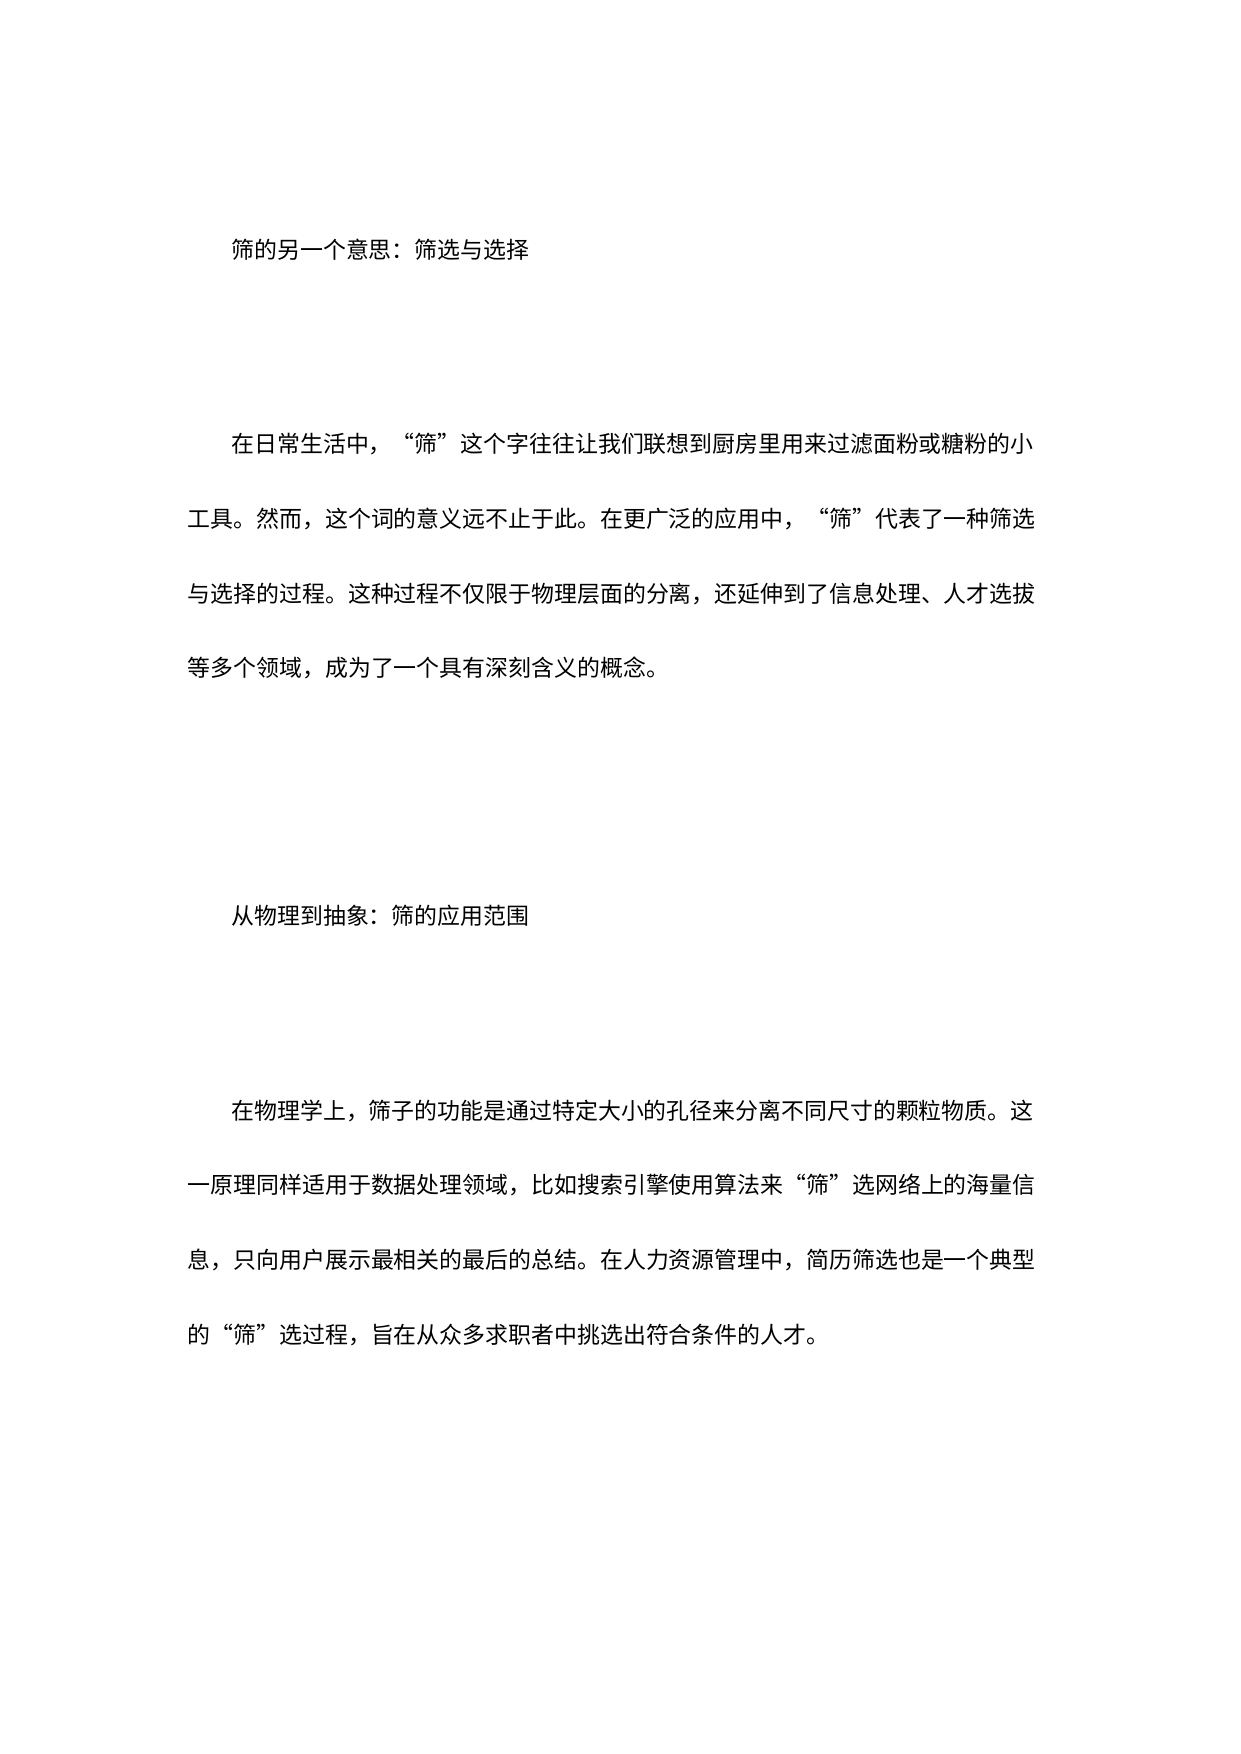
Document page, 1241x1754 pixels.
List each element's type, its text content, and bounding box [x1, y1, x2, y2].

text 在物理学上，筛子的功能是通过特定大小的孔径来分离不同尺寸的颗粒物质。这一原理同样适用于数据处理领域，比如搜索引擎使用算法来“筛”选网络上的海量信息，只向用户展示最相关的最后的总结。在人力资源管理中，简历筛选也是一个典型的“筛”选过程，旨在从众多求职者中挑选出符合条件的人才。 [187, 1077, 1053, 1366]
text 筛的另一个意思：筛选与选择 [187, 216, 1053, 281]
text 在日常生活中，“筛”这个字往往让我们联想到厨房里用来过滤面粉或糖粉的小工具。然而，这个词的意义远不止于此。在更广泛的应用中，“筛”代表了一种筛选与选择的过程。这种过程不仅限于物理层面的分离，还延伸到了信息处理、人才选拔等多个领域，成为了一个具有深刻含义的概念。 [187, 410, 1053, 699]
text 从物理到抽象：筛的应用范围 [187, 882, 1053, 947]
